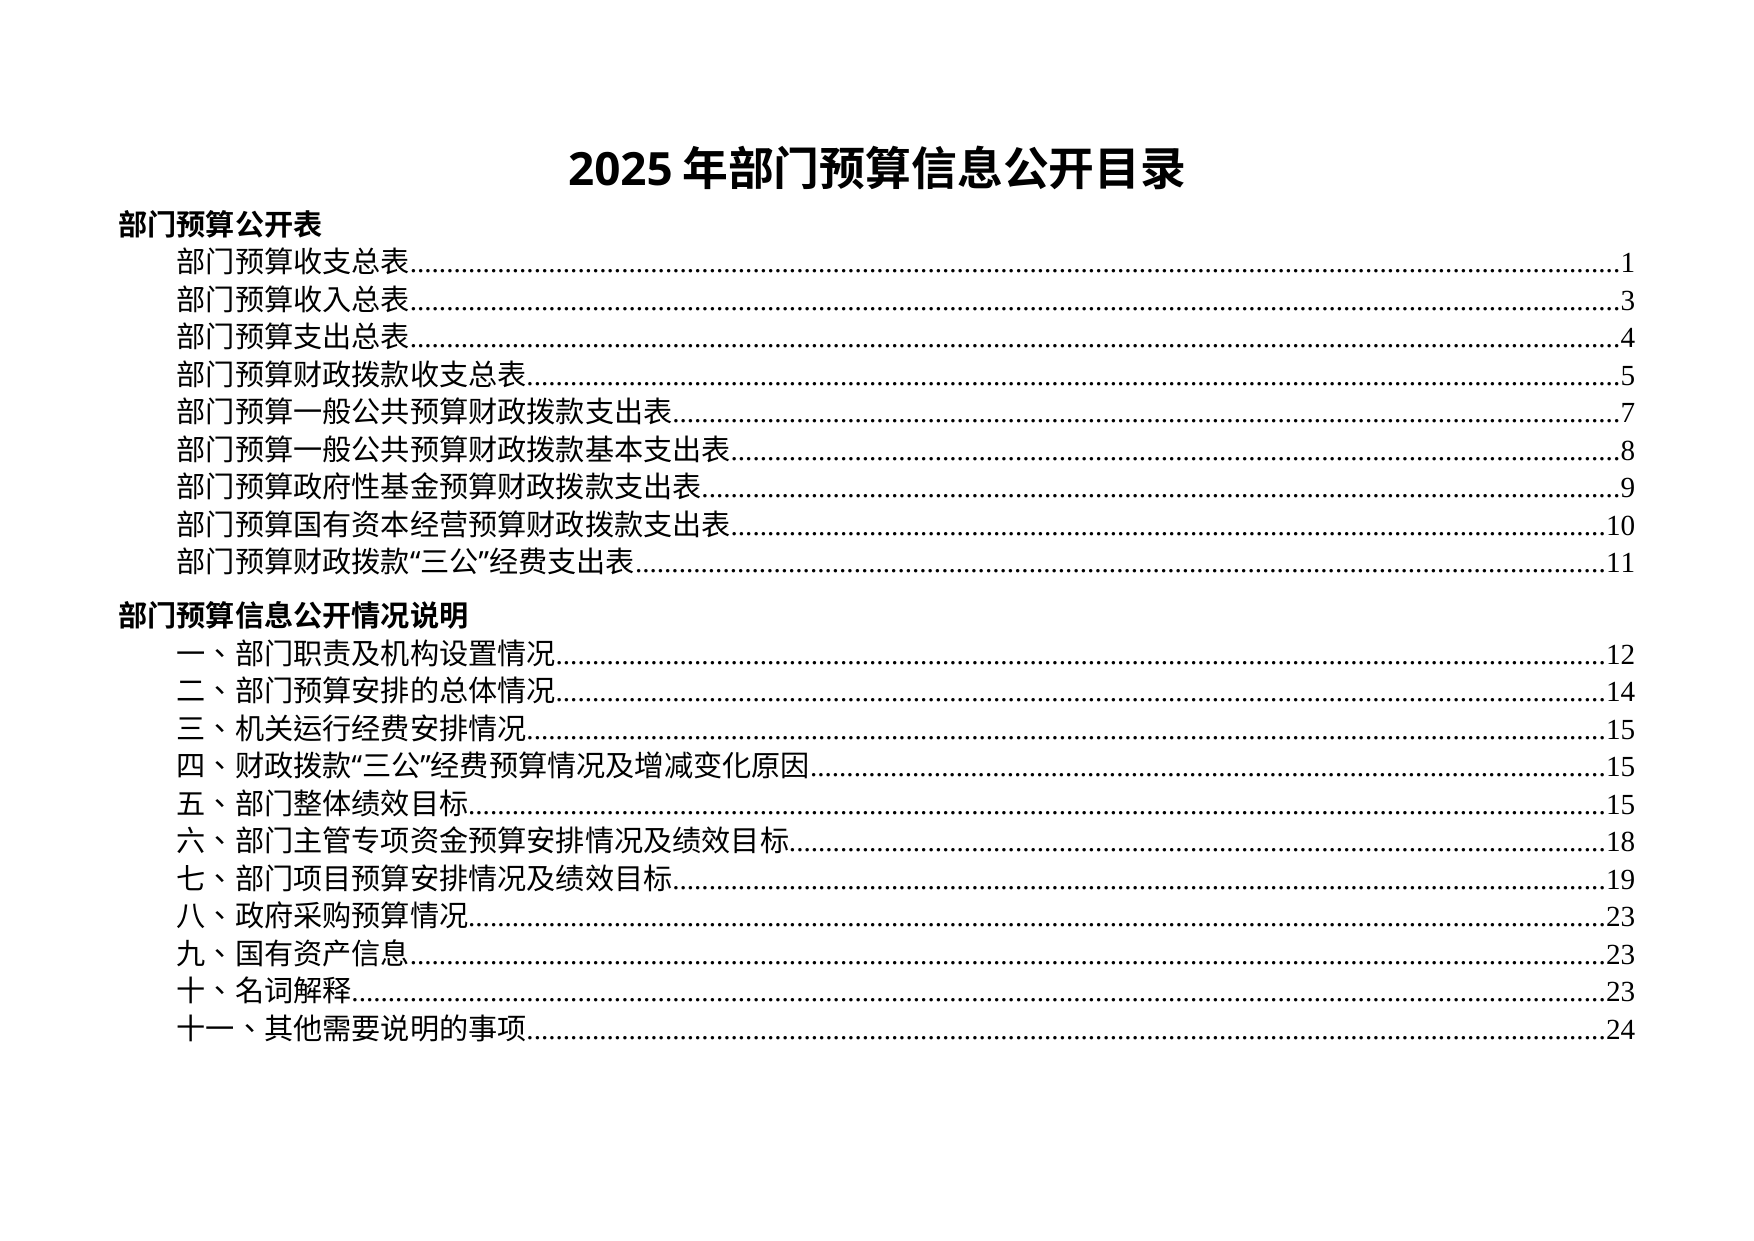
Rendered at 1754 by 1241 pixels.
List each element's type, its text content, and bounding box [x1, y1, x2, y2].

text 六、部门主管专项资金预算安排情况及绩效目标 18 [118, 832, 1636, 857]
text 二、部门预算安排的总体情况 14 [118, 682, 1636, 707]
text 部门预算公开表 [118, 215, 1636, 240]
text 五、部门整体绩效目标 15 [118, 794, 1636, 819]
text 部门预算政府性基金预算财政拨款支出表 9 [118, 478, 1636, 503]
text 九、国有资产信息 23 [118, 944, 1636, 969]
text 四、财政拨款“三公”经费预算情况及增减变化原因 15 [118, 757, 1636, 782]
text 十、名词解释 23 [118, 982, 1636, 1007]
text 三、机关运行经费安排情况 15 [118, 719, 1636, 744]
text 一、部门职责及机构设置情况 12 [118, 644, 1636, 669]
text 八、政府采购预算情况 23 [118, 907, 1636, 932]
text 十一、其他需要说明的事项 24 [118, 1019, 1636, 1044]
text 部门预算收支总表 1 [118, 253, 1636, 278]
text 部门预算一般公共预算财政拨款支出表 7 [118, 403, 1636, 428]
text 七、部门项目预算安排情况及绩效目标 19 [118, 869, 1636, 894]
text 部门预算支出总表 4 [118, 328, 1636, 353]
text 2025年部门预算信息公开目录 [118, 165, 1636, 190]
text 部门预算一般公共预算财政拨款基本支出表 8 [118, 440, 1636, 465]
text 部门预算国有资本经营预算财政拨款支出表 10 [118, 515, 1636, 540]
text 部门预算收入总表 3 [118, 290, 1636, 315]
text 部门预算财政拨款“三公”经费支出表 11 [118, 553, 1636, 578]
text 部门预算信息公开情况说明 [118, 607, 1636, 632]
text 部门预算财政拨款收支总表 5 [118, 365, 1636, 390]
